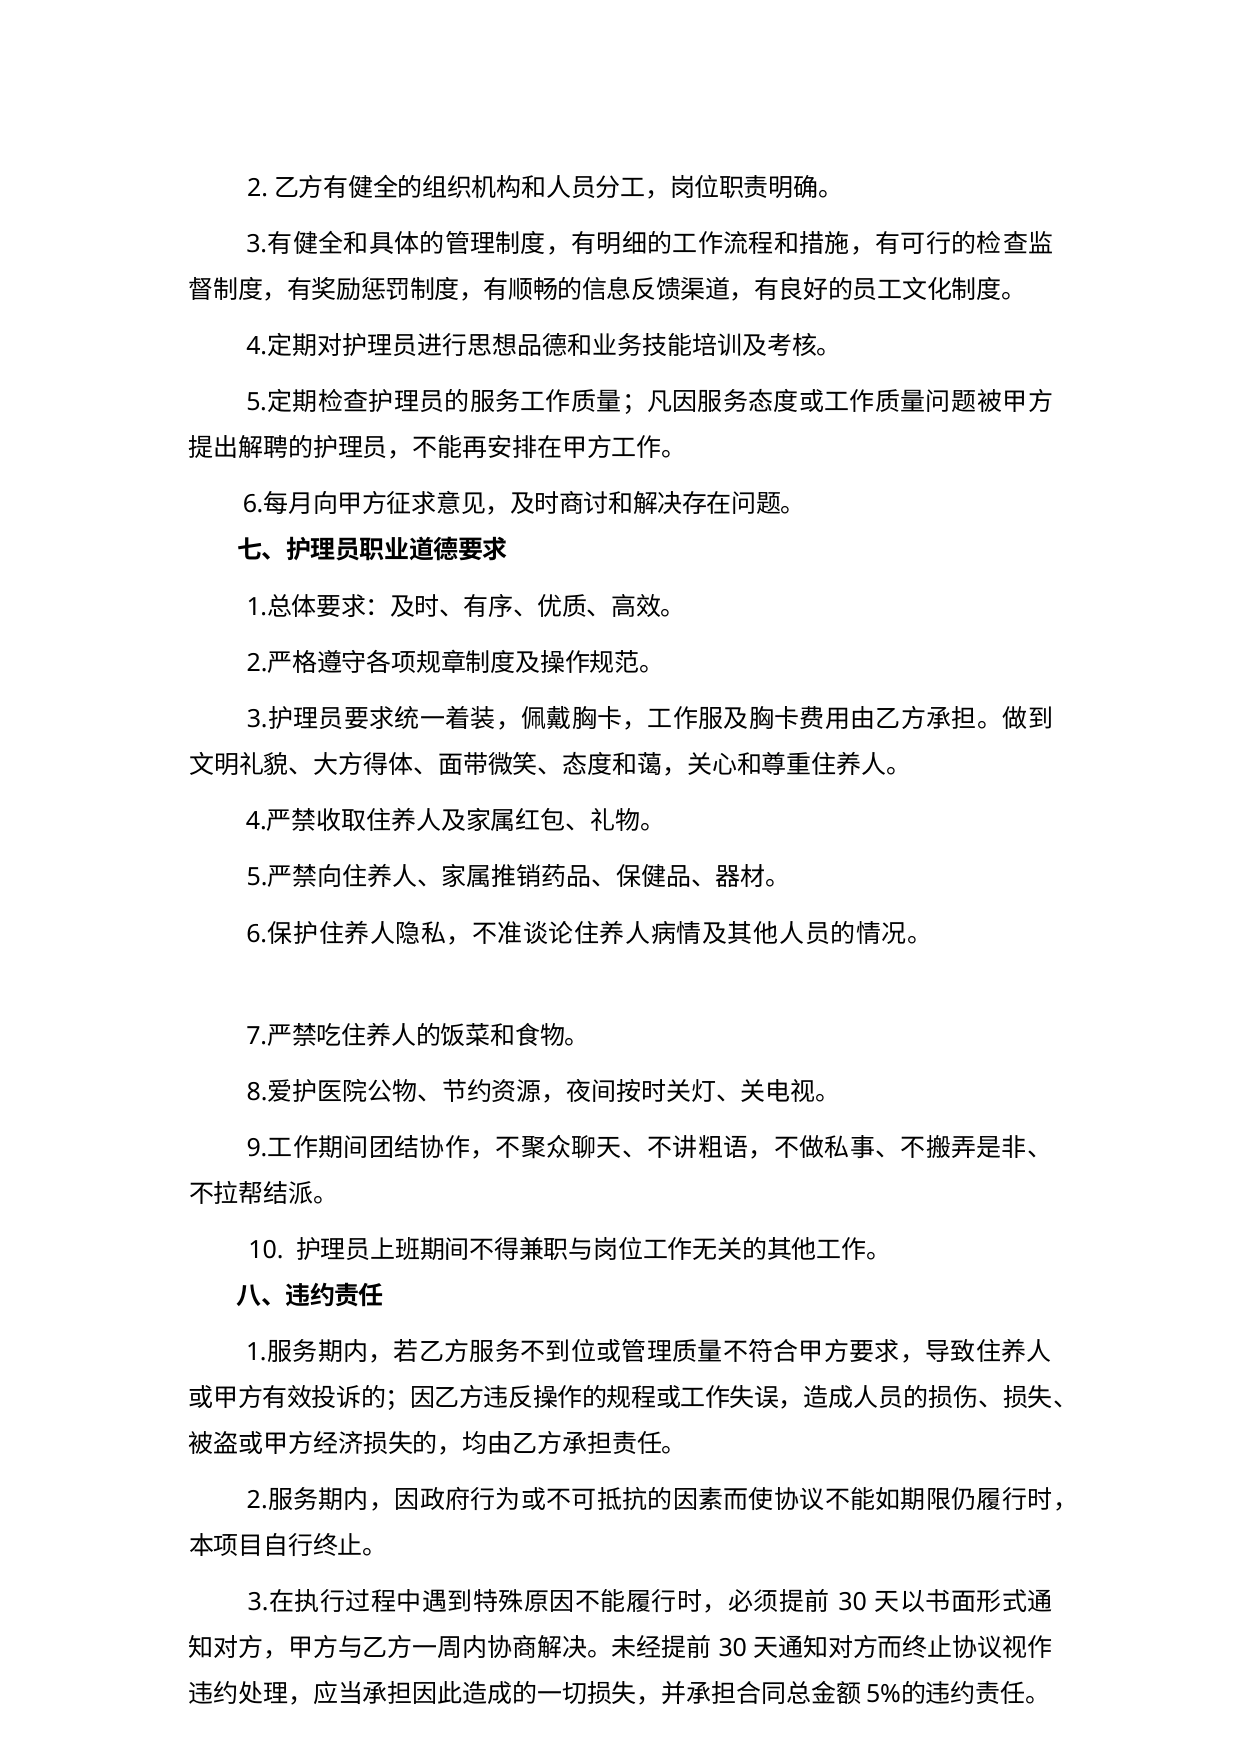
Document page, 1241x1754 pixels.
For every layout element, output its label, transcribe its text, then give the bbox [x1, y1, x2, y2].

text 4.严禁收取住养人及家属红包、礼物。 [188, 793, 1063, 839]
text 6.每月向甲方征求意见，及时商讨和解决存在问题。 [186, 476, 870, 522]
text 7.严禁吃住养人的饭菜和食物。 [189, 1007, 908, 1053]
text 2. 乙方有健全的组织机构和人员分工，岗位职责明确。 [190, 159, 1063, 205]
text 4.定期对护理员进行思想品德和业务技能培训及考核。 [188, 318, 1063, 364]
text 七、护理员职业道德要求 [188, 522, 1063, 568]
text 9.工作期间团结协作，不聚众聊天、不讲粗语，不做私事、不搬弄是非、不拉帮结派。 [189, 1120, 1053, 1212]
text 1.总体要求：及时、有序、优质、高效。 [190, 578, 703, 624]
text 1.服务期内，若乙方服务不到位或管理质量不符合甲方要求，导致住养人或甲方有效投诉的；因乙方违反操作的规程或工作失误，造成人员的损伤、损失、被盗或甲方经济损失的，均由乙方承担责任。 [189, 1324, 1053, 1462]
text 10. 护理员上班期间不得兼职与岗位工作无关的其他工作。 [191, 1222, 1063, 1268]
text 八、违约责任 [189, 1268, 1063, 1314]
text 6.保护住养人隐私，不准谈论住养人病情及其他人员的情况。 [189, 905, 908, 997]
text 8.爱护医院公物、节约资源，夜间按时关灯、关电视。 [188, 1064, 1063, 1109]
text 2.严格遵守各项规章制度及操作规范。 [190, 634, 703, 680]
text 2.服务期内，因政府行为或不可抵抗的因素而使协议不能如期限仍履行时，本项目自行终止。 [189, 1472, 1053, 1564]
text 5.严禁向住养人、家属推销药品、保健品、器材。 [188, 849, 1063, 895]
text 3.在执行过程中遇到特殊原因不能履行时，必须提前 30 天以书面形式通知对方，甲方与乙方一周内协商解决。未经提前 30 天通知对方而终止协议视作违约处理，应当承担因此造成的一切损失，并承担合同总金额5%的违约责任。 [188, 1574, 1053, 1712]
text 5.定期检查护理员的服务工作质量；凡因服务态度或工作质量问题被甲方提出解聘的护理员，不能再安排在甲方工作。 [188, 374, 1053, 466]
text 3.有健全和具体的管理制度，有明细的工作流程和措施，有可行的检查监督制度，有奖励惩罚制度，有顺畅的信息反馈渠道，有良好的员工文化制度。 [189, 216, 1053, 307]
text 3.护理员要求统一着装，佩戴胸卡，工作服及胸卡费用由乙方承担。做到文明礼貌、大方得体、面带微笑、态度和蔼，关心和尊重住养人。 [189, 691, 1053, 782]
